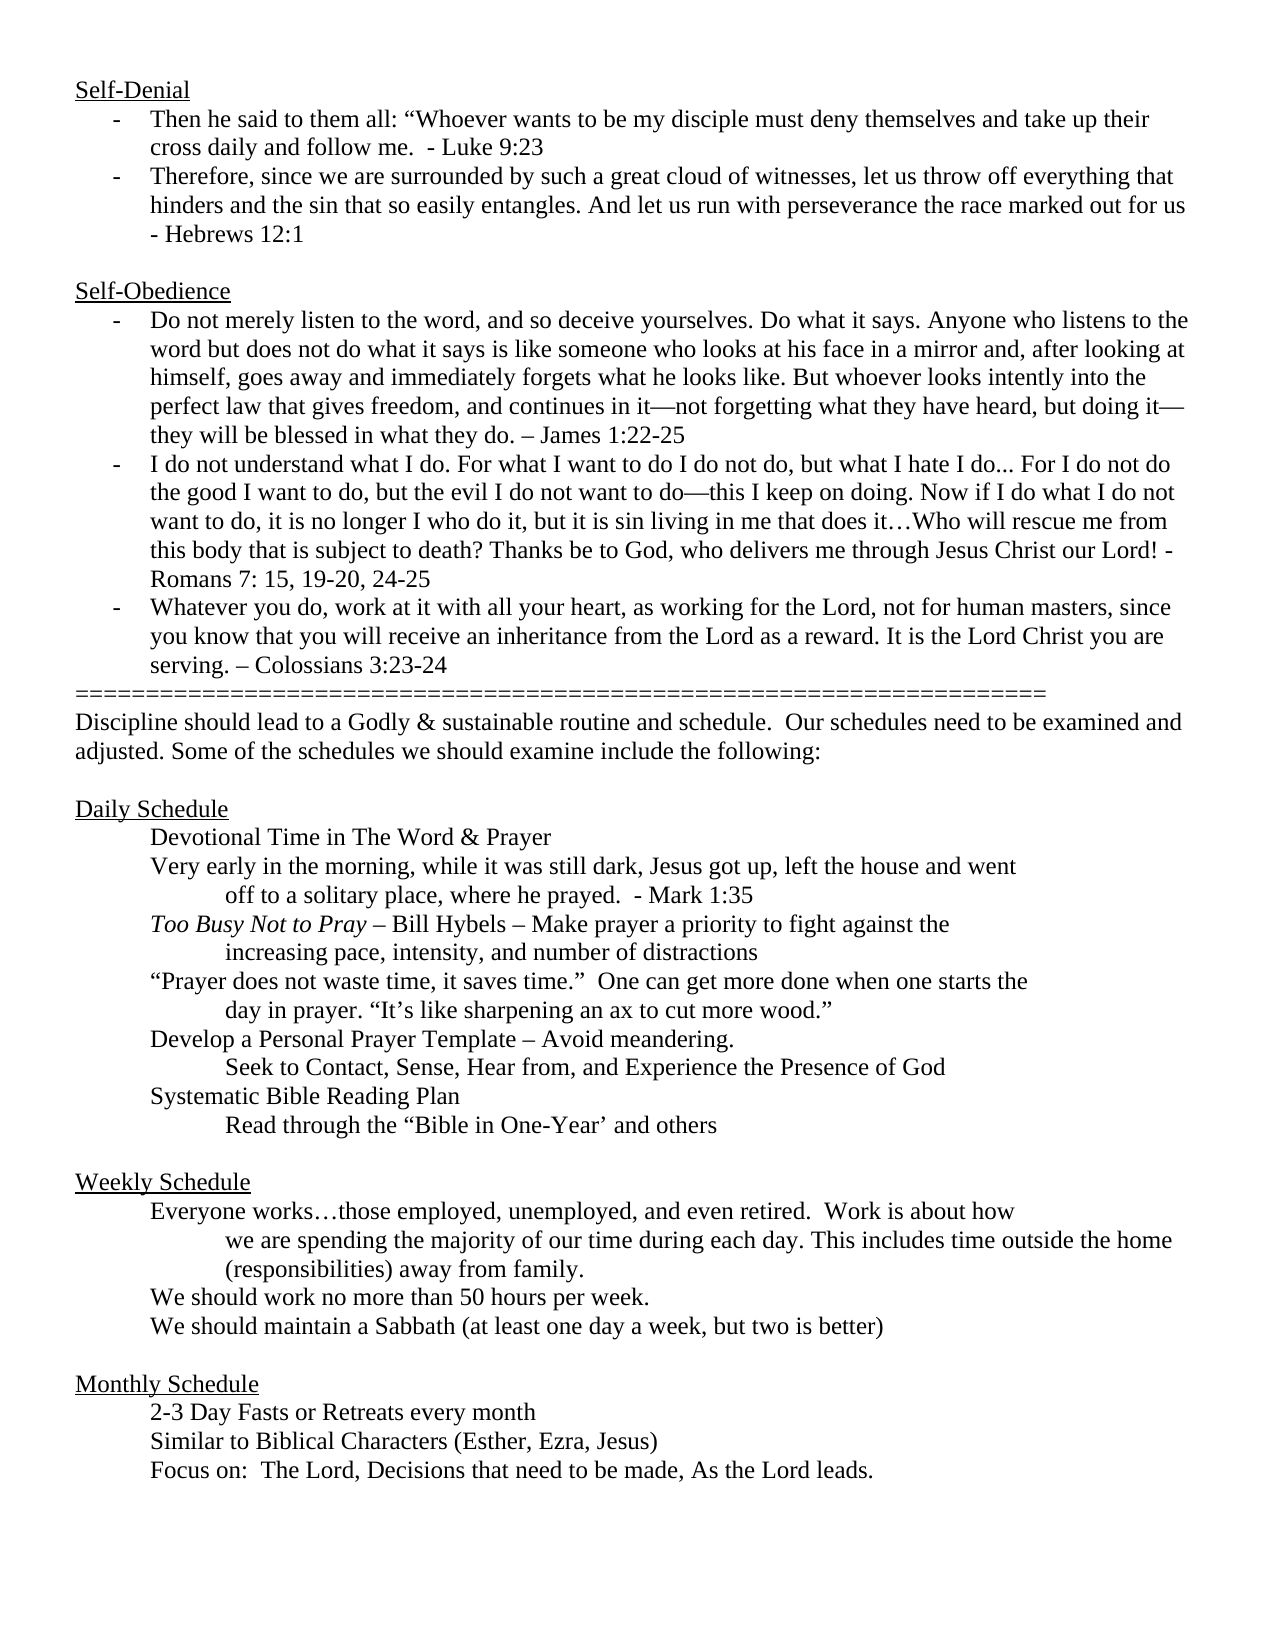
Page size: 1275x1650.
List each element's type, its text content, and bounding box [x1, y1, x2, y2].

text Systematic Bible Reading Plan [75, 1081, 1200, 1110]
text off to a solitary place, where he prayed. - Mark 1:35 [150, 880, 1200, 909]
list Then he said to them all: “Whoever wants to be my disciple must deny themselves and take up their cross daily and follow me. - Luke 9:23 [112, 104, 1200, 161]
text increasing pace, intensity, and number of distractions [150, 937, 1200, 966]
text Focus on: The Lord, Decisions that need to be made, As the Lord leads. [75, 1455, 1200, 1484]
text 2-3 Day Fasts or Retreats every month [75, 1397, 1200, 1426]
text “Prayer does not waste time, it saves time.” One can get more done when one starts the [75, 966, 1200, 995]
text We should maintain a Sabbath (at least one day a week, but two is better) [75, 1311, 1200, 1340]
text we are spending the majority of our time during each day. This includes time outside the home (responsibilities) away from family. [225, 1225, 1200, 1282]
list Therefore, since we are surrounded by such a great cloud of witnesses, let us throw off everything that hinders and the sin that so easily entangles. And let us run with perseverance the race marked out for us - Hebrews 12:1 [112, 161, 1200, 247]
list Whatever you do, work at it with all your heart, as working for the Lord, not for human masters, since you know that you will receive an inheritance from the Lord as a reward. It is the Lord Christ you are serving. – Colossians 3:23-24 [112, 592, 1200, 679]
text ===================================================================== [75, 679, 1200, 707]
text Devotional Time in The Word & Prayer [75, 822, 1200, 851]
text Very early in the morning, while it was still dark, Jesus got up, left the house and went [75, 851, 1200, 880]
text Everyone works…those employed, unemployed, and even retired. Work is about how [75, 1196, 1200, 1225]
text Self-Denial [75, 75, 1200, 104]
text Too Busy Not to Pray – Bill Hybels – Make prayer a priority to fight against the [75, 909, 1200, 937]
list Do not merely listen to the word, and so deceive yourselves. Do what it says. Anyone who listens to the word but does not do what it says is like someone who looks at his face in a mirror and, after looking at himself, goes away and immediately forgets what he looks like. But whoever looks intently into the perfect law that gives freedom, and continues in it—not forgetting what they have heard, but doing it—they will be blessed in what they do. – James 1:22-25 [112, 305, 1200, 449]
text Similar to Biblical Characters (Esther, Ezra, Jesus) [75, 1426, 1200, 1455]
text Self-Obedience [75, 276, 1200, 305]
text Daily Schedule [75, 794, 1200, 822]
text Develop a Personal Prayer Template – Avoid meandering. [75, 1024, 1200, 1052]
text Weekly Schedule [75, 1167, 1200, 1196]
text Monthly Schedule [75, 1369, 1200, 1397]
text Discipline should lead to a Godly & sustainable routine and schedule. Our schedules need to be examined and adjusted. Some of the schedules we should examine include the following: [75, 707, 1200, 765]
text Read through the “Bible in One-Year’ and others [75, 1110, 1200, 1139]
text day in prayer. “It’s like sharpening an ax to cut more wood.” [150, 995, 1200, 1024]
list I do not understand what I do. For what I want to do I do not do, but what I hate I do... For I do not do the good I want to do, but the evil I do not want to do—this I keep on doing. Now if I do what I do not want to do, it is no longer I who do it, but it is sin living in me that does it…Who will rescue me from this body that is subject to death? Thanks be to God, who delivers me through Jesus Christ our Lord! - Romans 7: 15, 19-20, 24-25 [112, 449, 1200, 592]
text Seek to Contact, Sense, Hear from, and Experience the Presence of God [75, 1052, 1200, 1081]
text We should work no more than 50 hours per week. [75, 1282, 1200, 1311]
